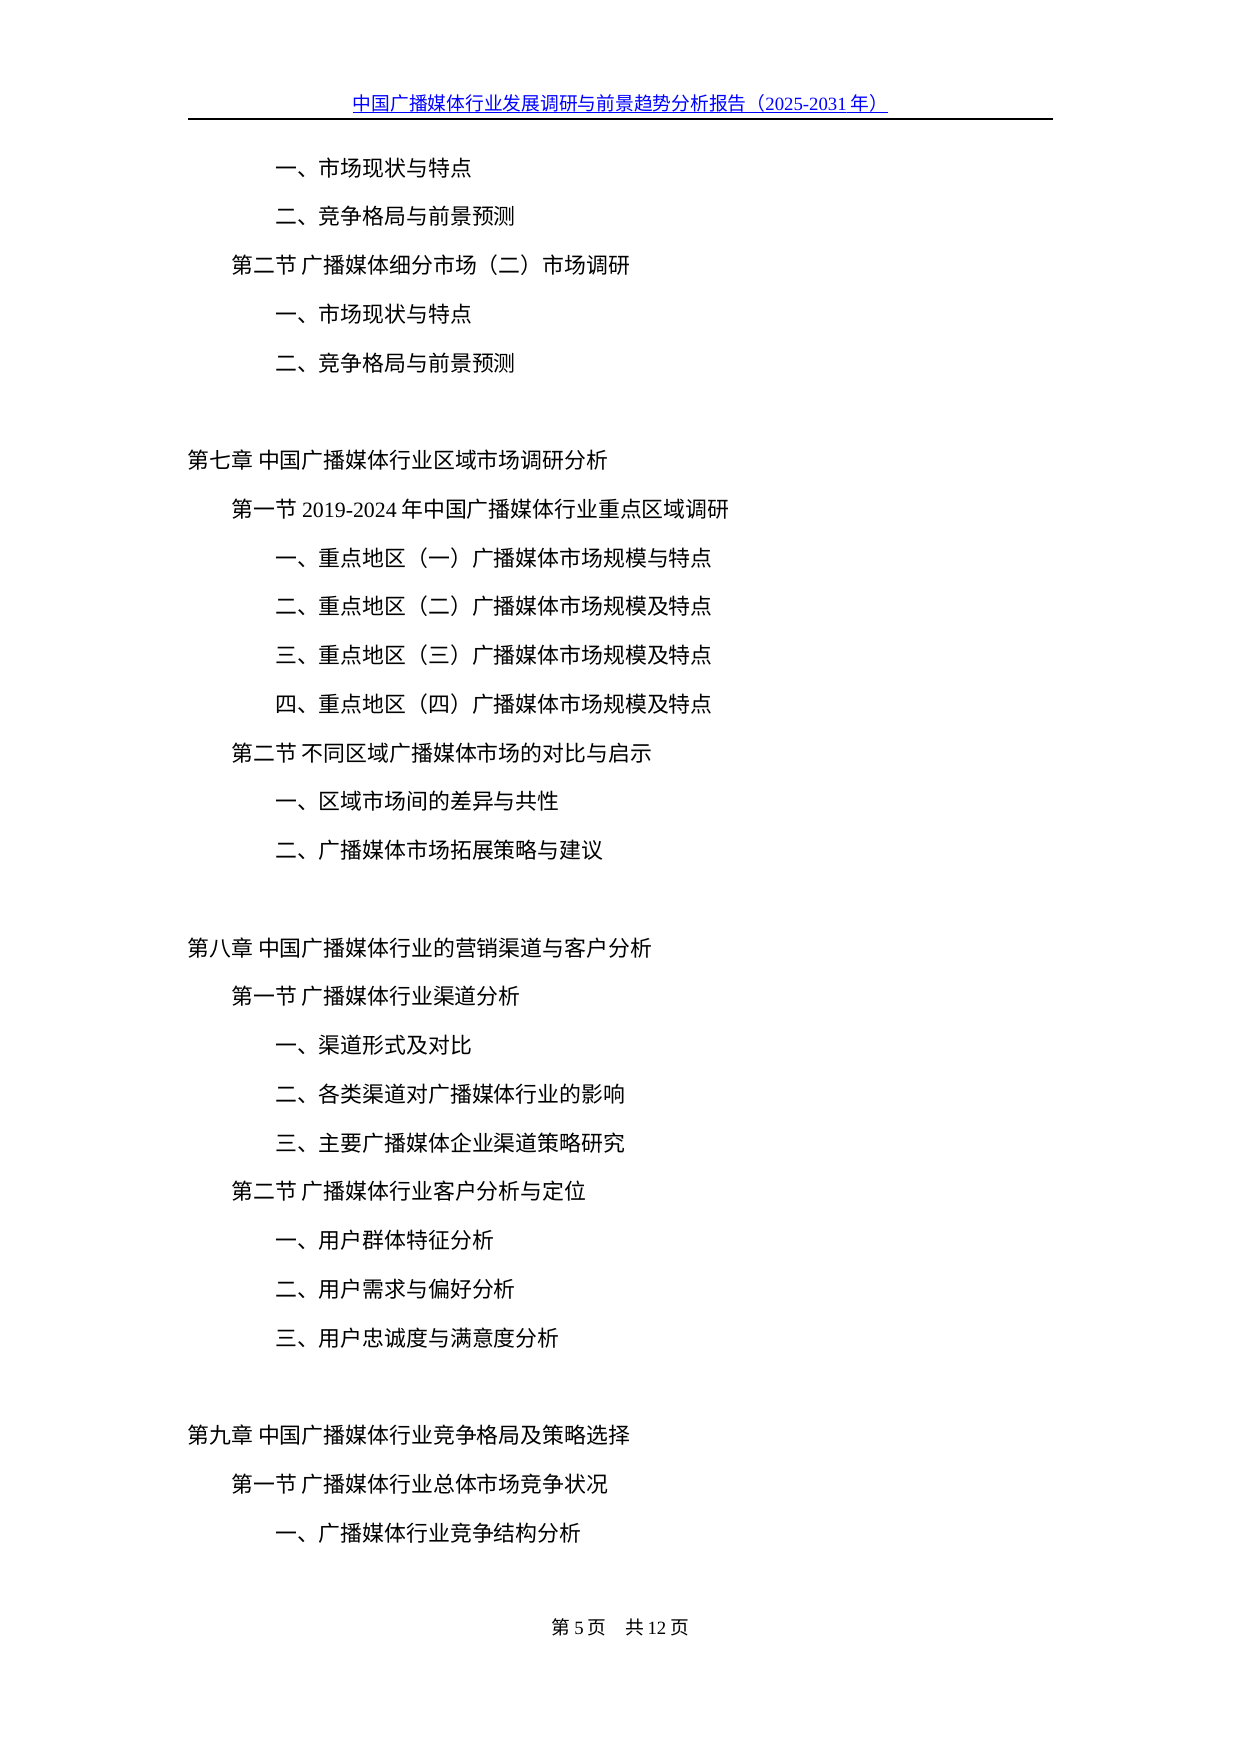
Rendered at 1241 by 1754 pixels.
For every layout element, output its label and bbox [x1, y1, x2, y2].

text [187, 150, 1053, 1548]
